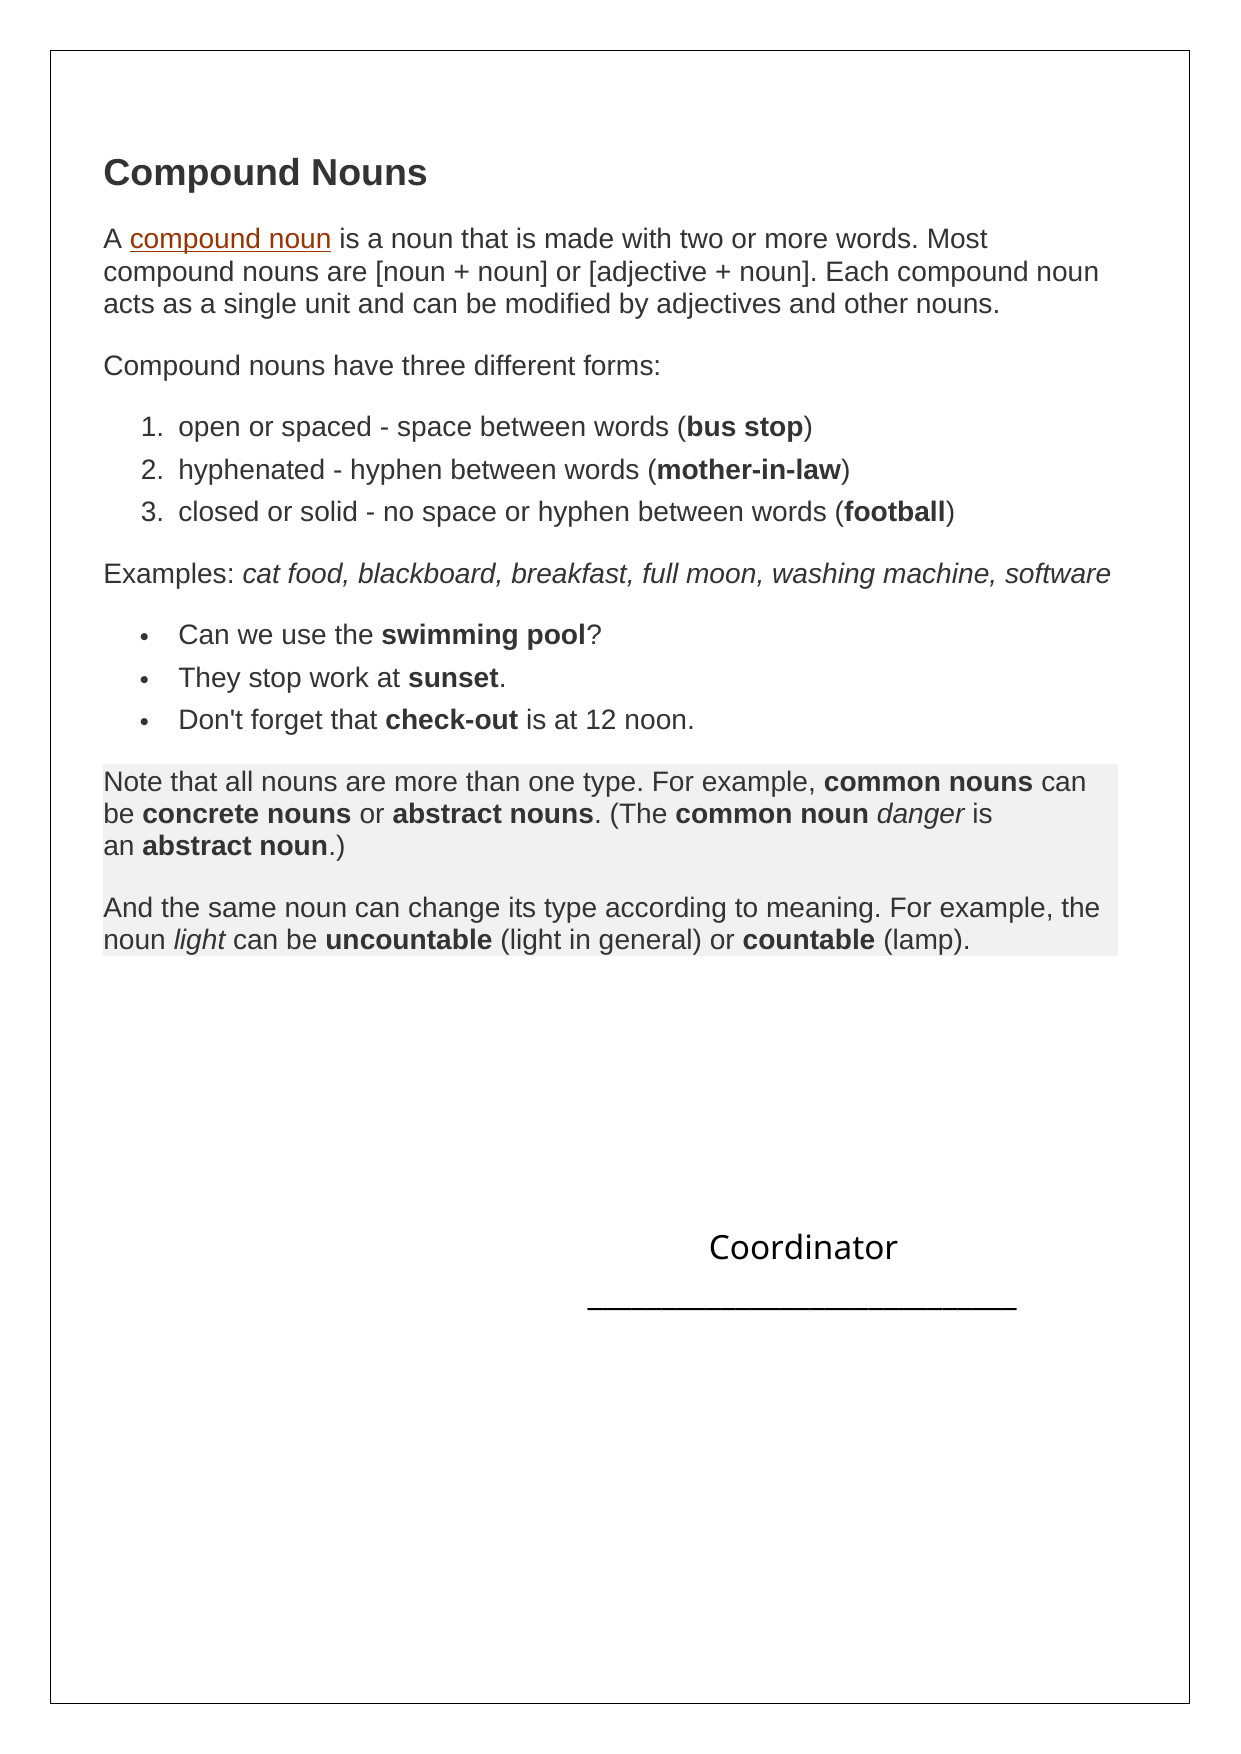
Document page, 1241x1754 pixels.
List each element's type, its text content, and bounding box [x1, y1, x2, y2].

list closed or solid - no space or hyphen between words (football) [141, 495, 1118, 527]
list Don't forget that check-out is at 12 noon. [141, 703, 1118, 735]
text Compound nouns have three different forms: [103, 349, 1118, 381]
text A compound noun is a noun that is made with two or more words. Most compound nouns are [noun + noun] or [adjective + noun]. Each compound noun acts as a single unit and can be modified by adjectives and other nouns. [103, 222, 1118, 319]
text Compound Nouns [103, 150, 1118, 193]
text And the same noun can change its type according to meaning. For example, the noun light can be uncountable (light in general) or countable (lamp). [103, 891, 1118, 956]
text Note that all nouns are more than one type. For example, common nouns can be concrete nouns or abstract nouns. (The common noun danger is an abstract noun.) [103, 764, 1118, 862]
text Coordinator [103, 1224, 1118, 1269]
list hyphenated - hyphen between words (mother-in-law) [141, 453, 1118, 485]
list Can we use the swimming pool? [141, 618, 1118, 651]
text _____________________________ [103, 1269, 1118, 1315]
list They stop work at sunset. [141, 661, 1118, 693]
list open or spaced - space between words (bus stop) [141, 410, 1118, 443]
text Examples: cat food, blackboard, breakfast, full moon, washing machine, software [103, 557, 1118, 589]
